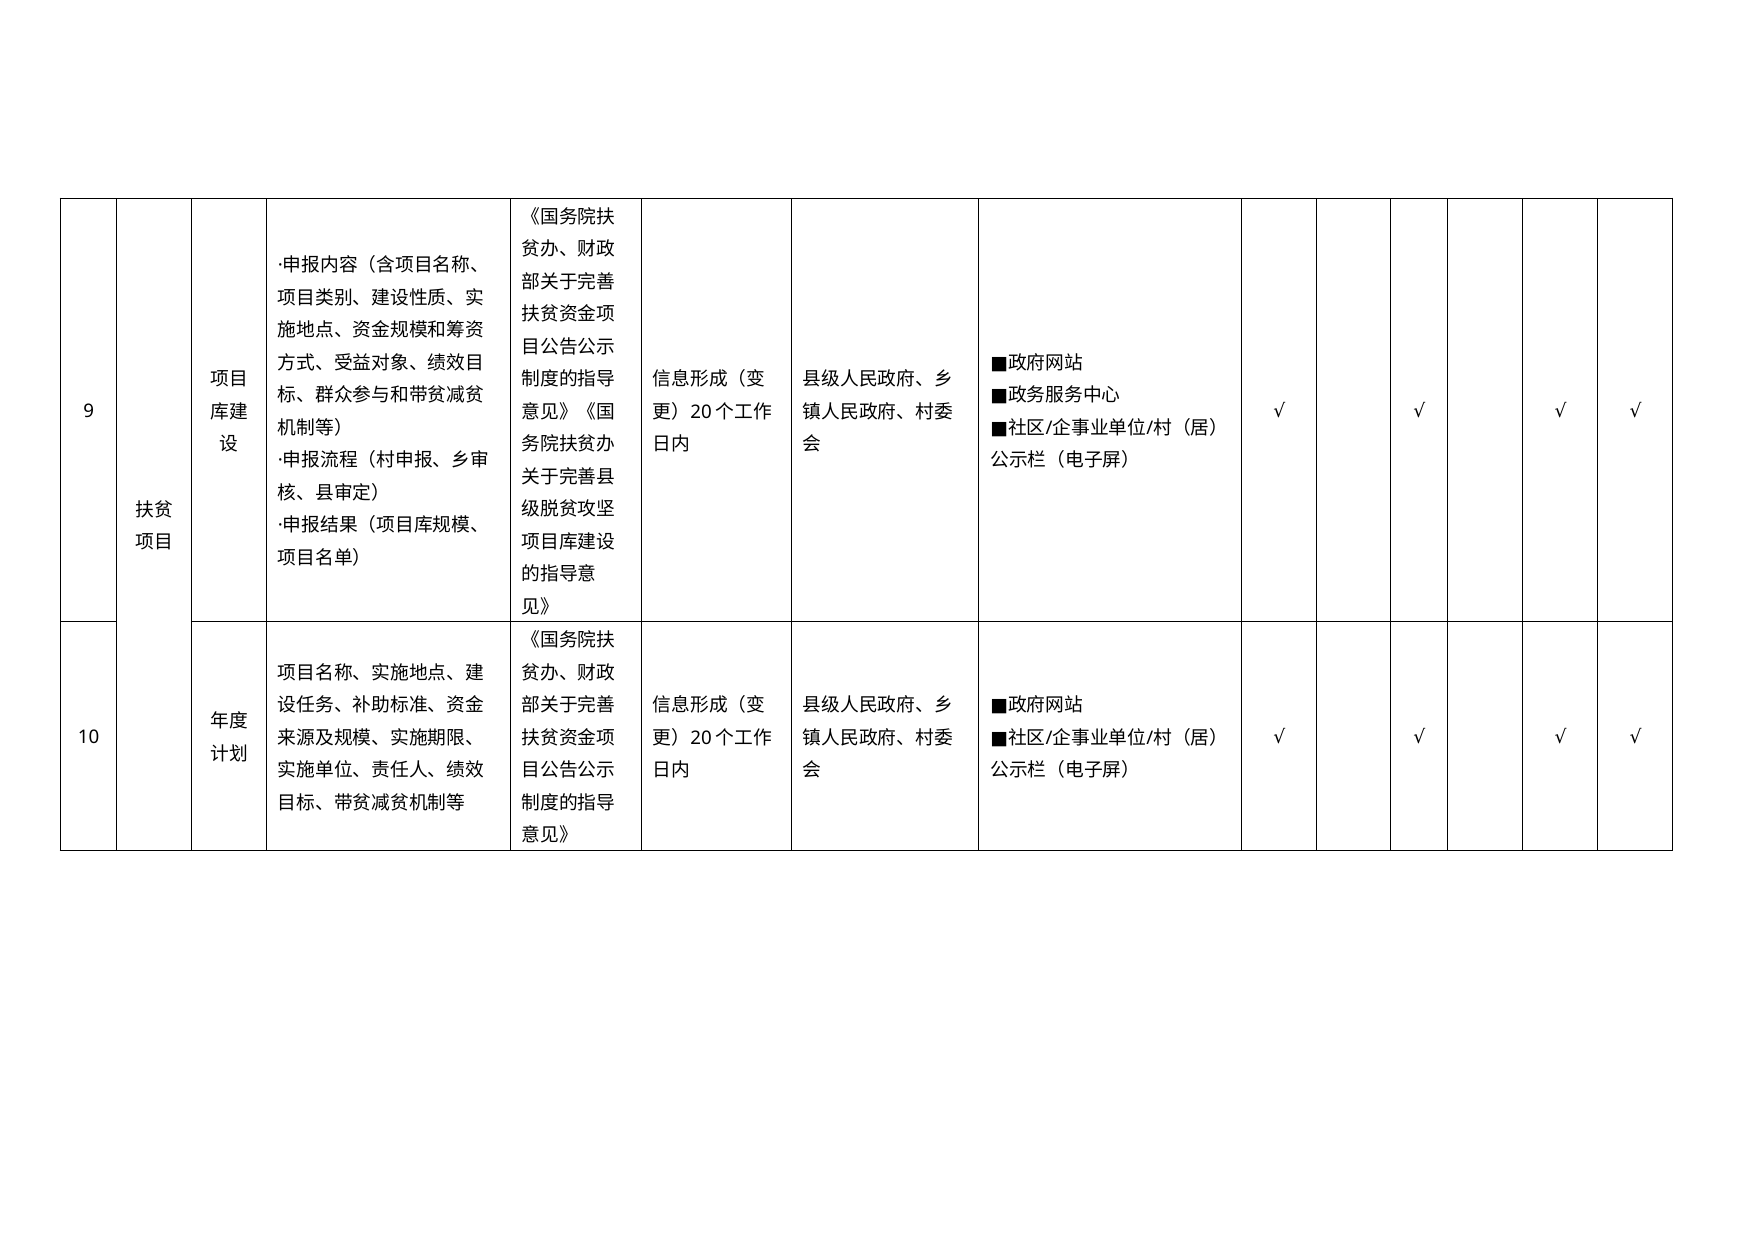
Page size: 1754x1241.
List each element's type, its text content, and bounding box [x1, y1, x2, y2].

table_cell 信息形成（变更）20个工作日内 [642, 199, 791, 621]
table_cell ·申报内容（含项目名称、项目类别、建设性质、实施地点、资金规模和筹资方式、受益对象、绩效目标、群众参与和带贫减贫机制等） ·申报流程（村申报、乡审核、县审定） ·申报结果（项目库规模、项目名单） [267, 199, 510, 621]
table_cell √ [1391, 199, 1447, 621]
table_cell 《国务院扶贫办、财政部关于完善扶贫资金项目公告公示制度的指导意见》 [511, 622, 641, 850]
table_cell [1317, 199, 1390, 621]
table_cell 项目名称、实施地点、建设任务、补助标准、资金来源及规模、实施期限、实施单位、责任人、绩效目标、带贫减贫机制等 [267, 622, 510, 850]
table_cell 项目库建设 [192, 199, 266, 621]
table_cell [1448, 622, 1522, 850]
table_cell √ [1598, 622, 1672, 850]
table_cell 10 [61, 622, 116, 850]
table_cell √ [1391, 622, 1447, 850]
table_cell [1448, 199, 1522, 621]
table_cell 县级人民政府、乡镇人民政府、村委会 [792, 199, 978, 621]
table_cell 县级人民政府、乡镇人民政府、村委会 [792, 622, 978, 850]
table_cell √ [1523, 199, 1597, 621]
table_cell √ [1242, 199, 1316, 621]
table_cell 9 [61, 199, 116, 621]
table_cell [1317, 622, 1390, 850]
table_cell √ [1242, 622, 1316, 850]
table_cell 信息形成（变更）20个工作日内 [642, 622, 791, 850]
table_cell ■政府网站 ■社区/企事业单位/村（居）公示栏（电子屏） [979, 622, 1241, 850]
table_cell √ [1598, 199, 1672, 621]
table_cell 《国务院扶贫办、财政部关于完善扶贫资金项目公告公示制度的指导意见》《国务院扶贫办关于完善县级脱贫攻坚项目库建设的指导意见》 [511, 199, 641, 621]
table_cell 年度计划 [192, 622, 266, 850]
table_cell 扶贫项目 [117, 199, 191, 850]
table_cell ■政府网站 ■政务服务中心 ■社区/企事业单位/村（居）公示栏（电子屏） [979, 199, 1241, 621]
table_cell √ [1523, 622, 1597, 850]
